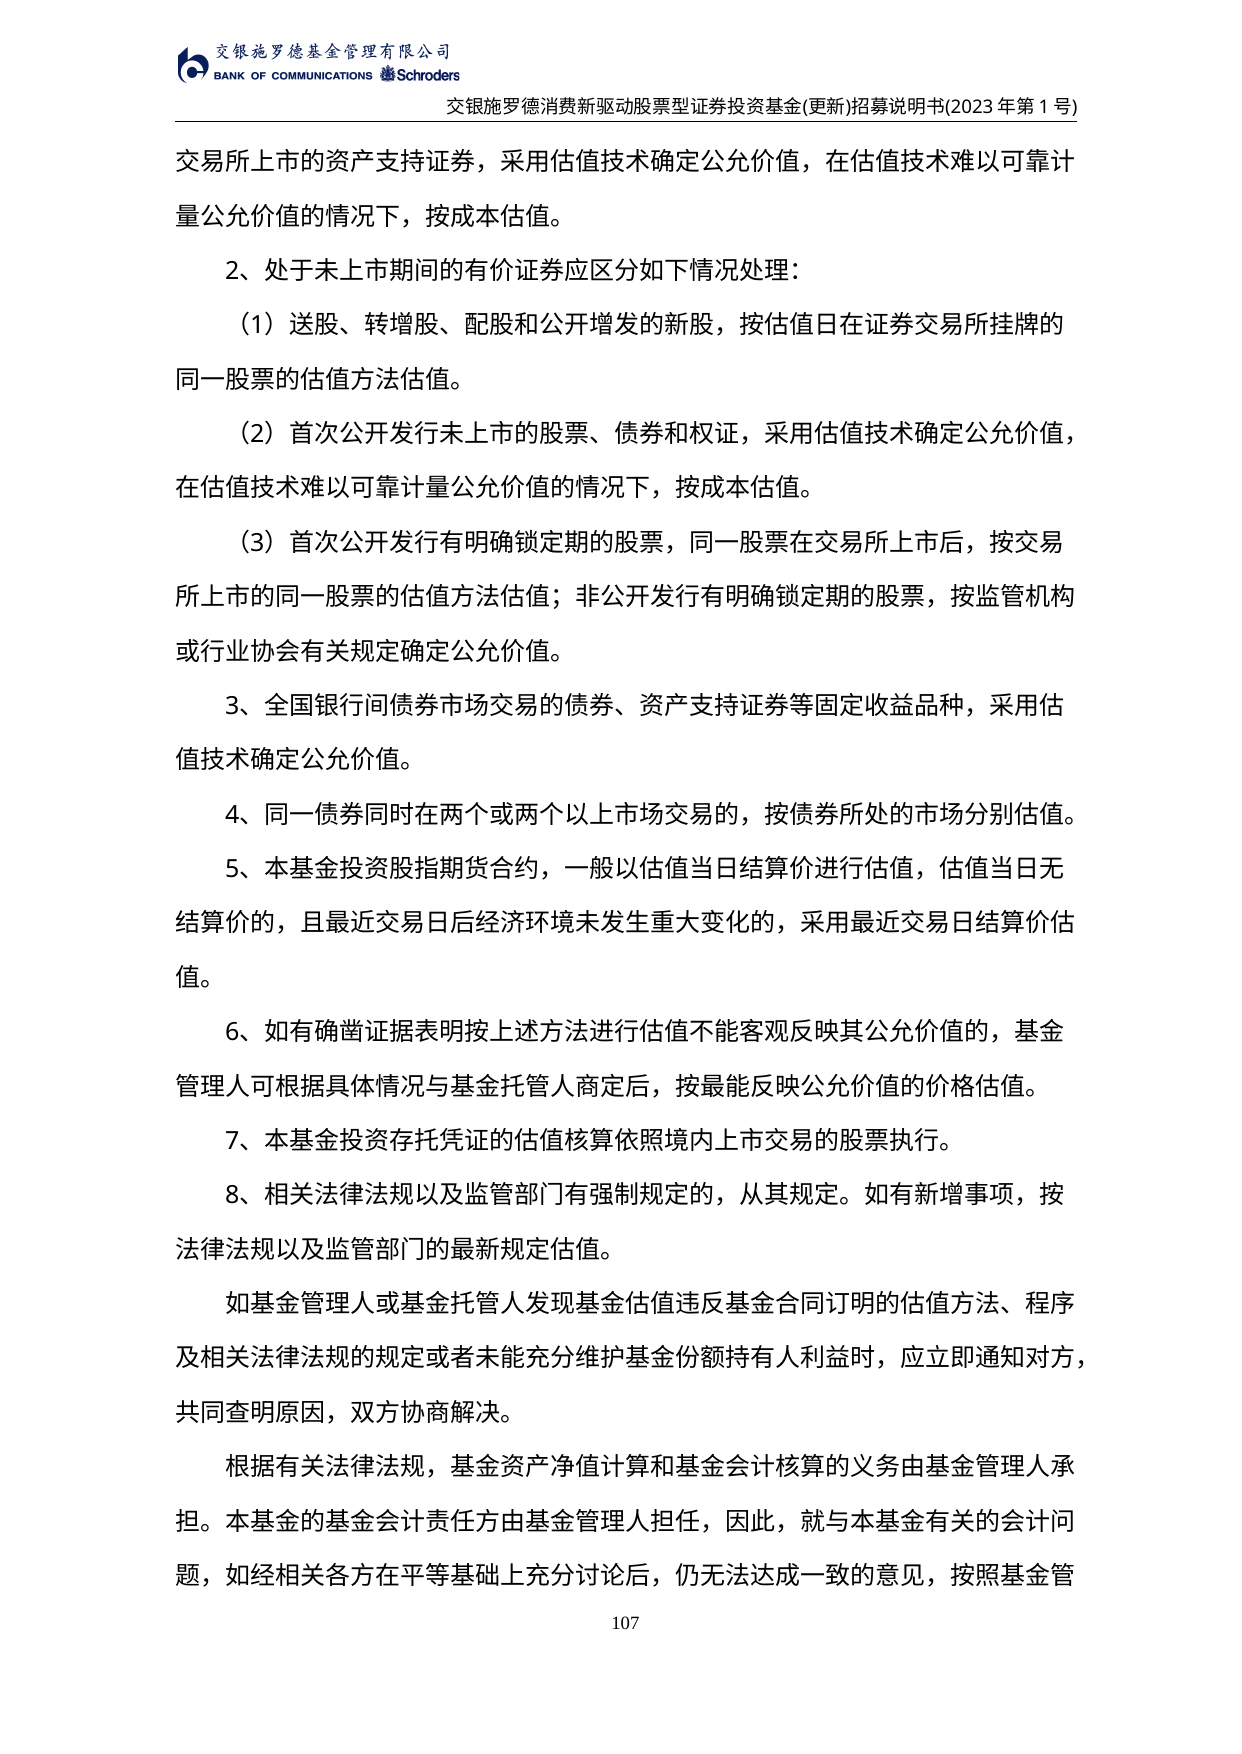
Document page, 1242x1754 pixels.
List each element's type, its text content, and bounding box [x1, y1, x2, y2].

text （2）首次公开发行未上市的股票、债券和权证，采用估值技术确定公允价值，在估值技术难以可靠计量公允价值的情况下，按成本估值。 [175, 413, 1077, 504]
text 5、本基金投资股指期货合约，一般以估值当日结算价进行估值，估值当日无结算价的，且最近交易日后经济环境未发生重大变化的，采用最近交易日结算价估值。 [175, 848, 1077, 993]
picture [178, 43, 460, 83]
text 4、同一债券同时在两个或两个以上市场交易的，按债券所处的市场分别估值。 [175, 794, 1077, 830]
text 6、如有确凿证据表明按上述方法进行估值不能客观反映其公允价值的，基金管理人可根据具体情况与基金托管人商定后，按最能反映公允价值的价格估值。 [175, 1012, 1077, 1102]
text 2、处于未上市期间的有价证券应区分如下情况处理： [175, 250, 1077, 287]
text （3）首次公开发行有明确锁定期的股票，同一股票在交易所上市后，按交易所上市的同一股票的估值方法估值；非公开发行有明确锁定期的股票，按监管机构或行业协会有关规定确定公允价值。 [175, 522, 1077, 667]
text （1）送股、转增股、配股和公开增发的新股，按估值日在证券交易所挂牌的同一股票的估值方法估值。 [175, 305, 1077, 395]
text 如基金管理人或基金托管人发现基金估值违反基金合同订明的估值方法、程序及相关法律法规的规定或者未能充分维护基金份额持有人利益时，应立即通知对方，共同查明原因，双方协商解决。 [175, 1283, 1077, 1428]
text 8、相关法律法规以及监管部门有强制规定的，从其规定。如有新增事项，按法律法规以及监管部门的最新规定估值。 [175, 1175, 1077, 1265]
text 3、全国银行间债券市场交易的债券、资产支持证券等固定收益品种，采用估值技术确定公允价值。 [175, 685, 1077, 776]
text 7、本基金投资存托凭证的估值核算依照境内上市交易的股票执行。 [175, 1120, 1077, 1157]
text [175, 142, 1077, 232]
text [175, 1447, 1077, 1592]
